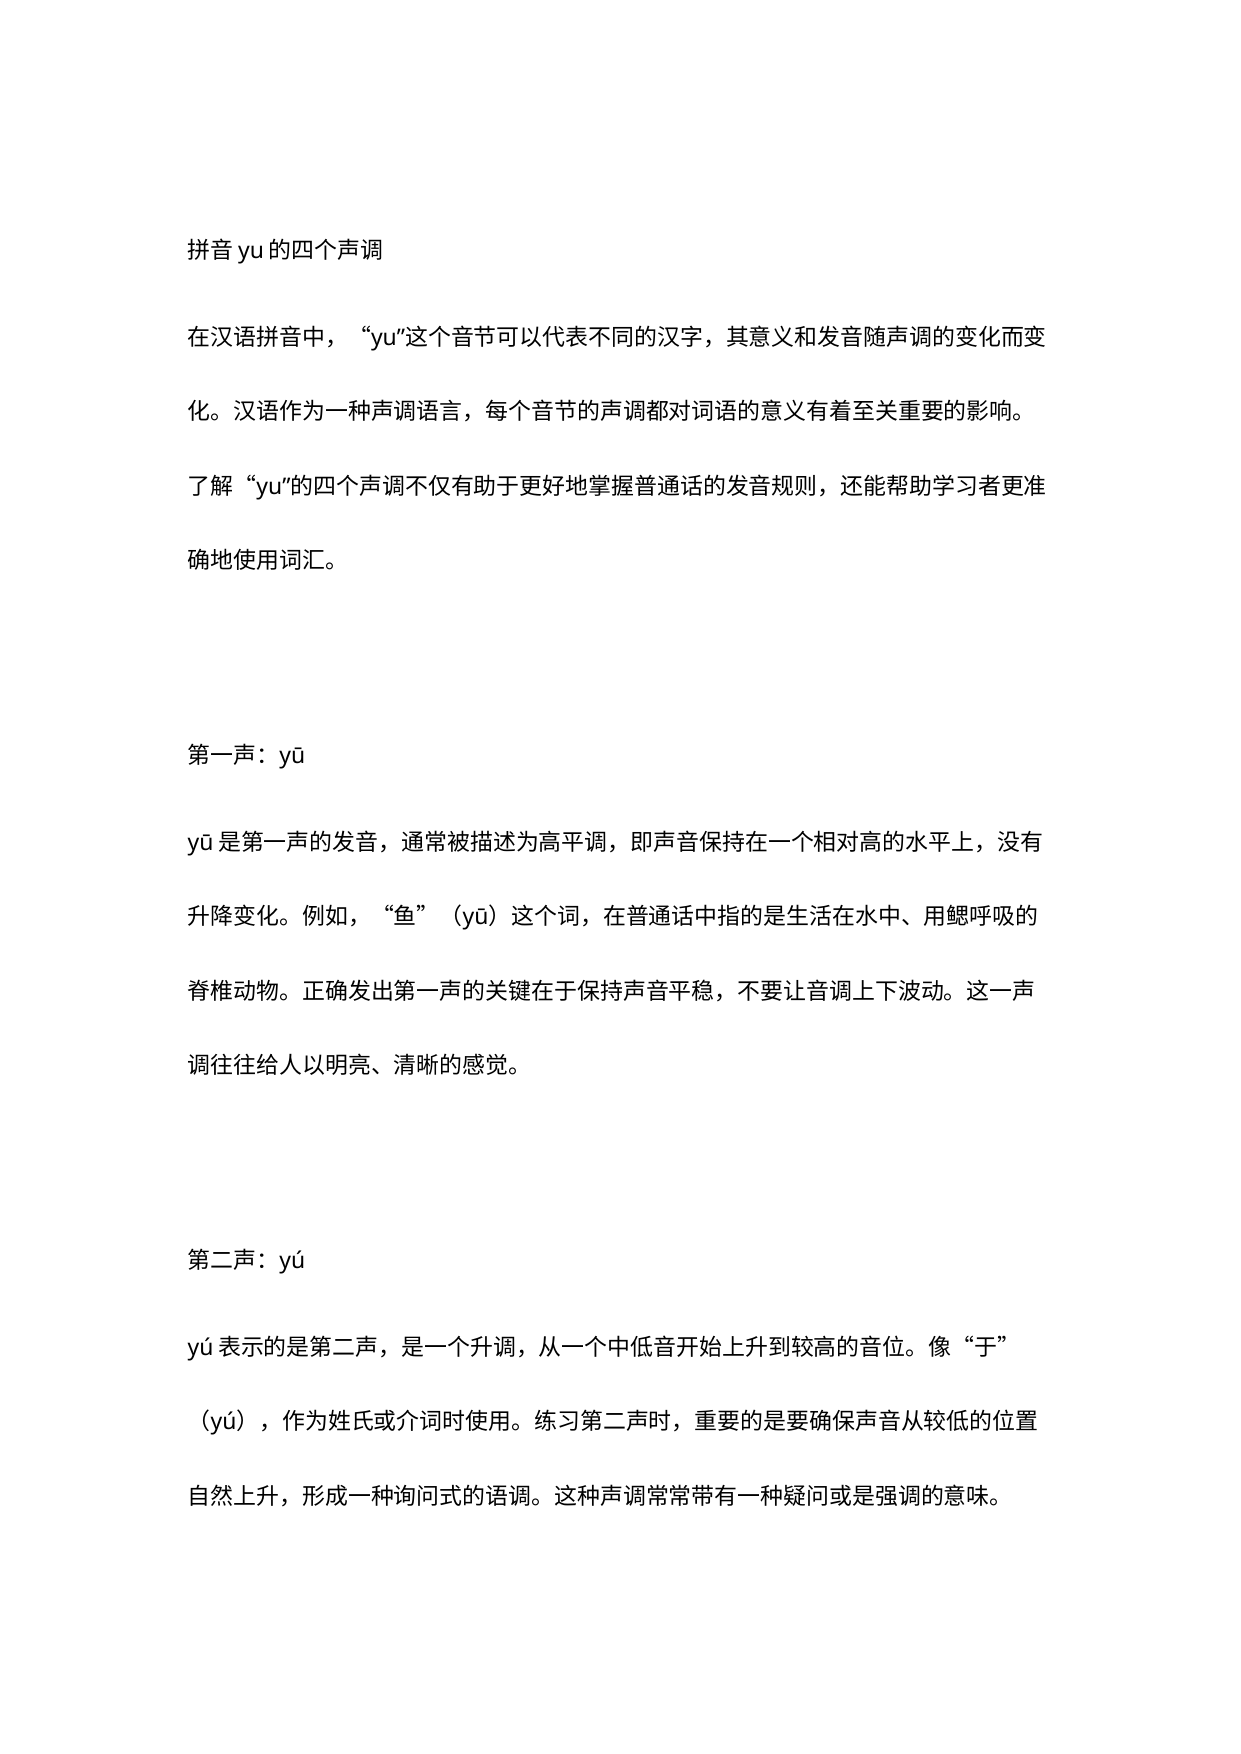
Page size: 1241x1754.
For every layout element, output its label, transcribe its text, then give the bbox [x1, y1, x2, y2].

text 第二声：yú [187, 1226, 1053, 1291]
text yū是第一声的发音，通常被描述为高平调，即声音保持在一个相对高的水平上，没有升降变化。例如，“鱼”（yū）这个词，在普通话中指的是生活在水中、用鳃呼吸的脊椎动物。正确发出第一声的关键在于保持声音平稳，不要让音调上下波动。这一声调往往给人以明亮、清晰的感觉。 [187, 807, 1053, 1097]
text 在汉语拼音中，“yu”这个音节可以代表不同的汉字，其意义和发音随声调的变化而变化。汉语作为一种声调语言，每个音节的声调都对词语的意义有着至关重要的影响。了解“yu”的四个声调不仅有助于更好地掌握普通话的发音规则，还能帮助学习者更准确地使用词汇。 [187, 302, 1053, 592]
text 第一声：yū [187, 721, 1053, 786]
text 拼音yu的四个声调 [187, 216, 1053, 281]
text yú表示的是第二声，是一个升调，从一个中低音开始上升到较高的音位。像“于”（yú），作为姓氏或介词时使用。练习第二声时，重要的是要确保声音从较低的位置自然上升，形成一种询问式的语调。这种声调常常带有一种疑问或是强调的意味。 [187, 1312, 1053, 1527]
